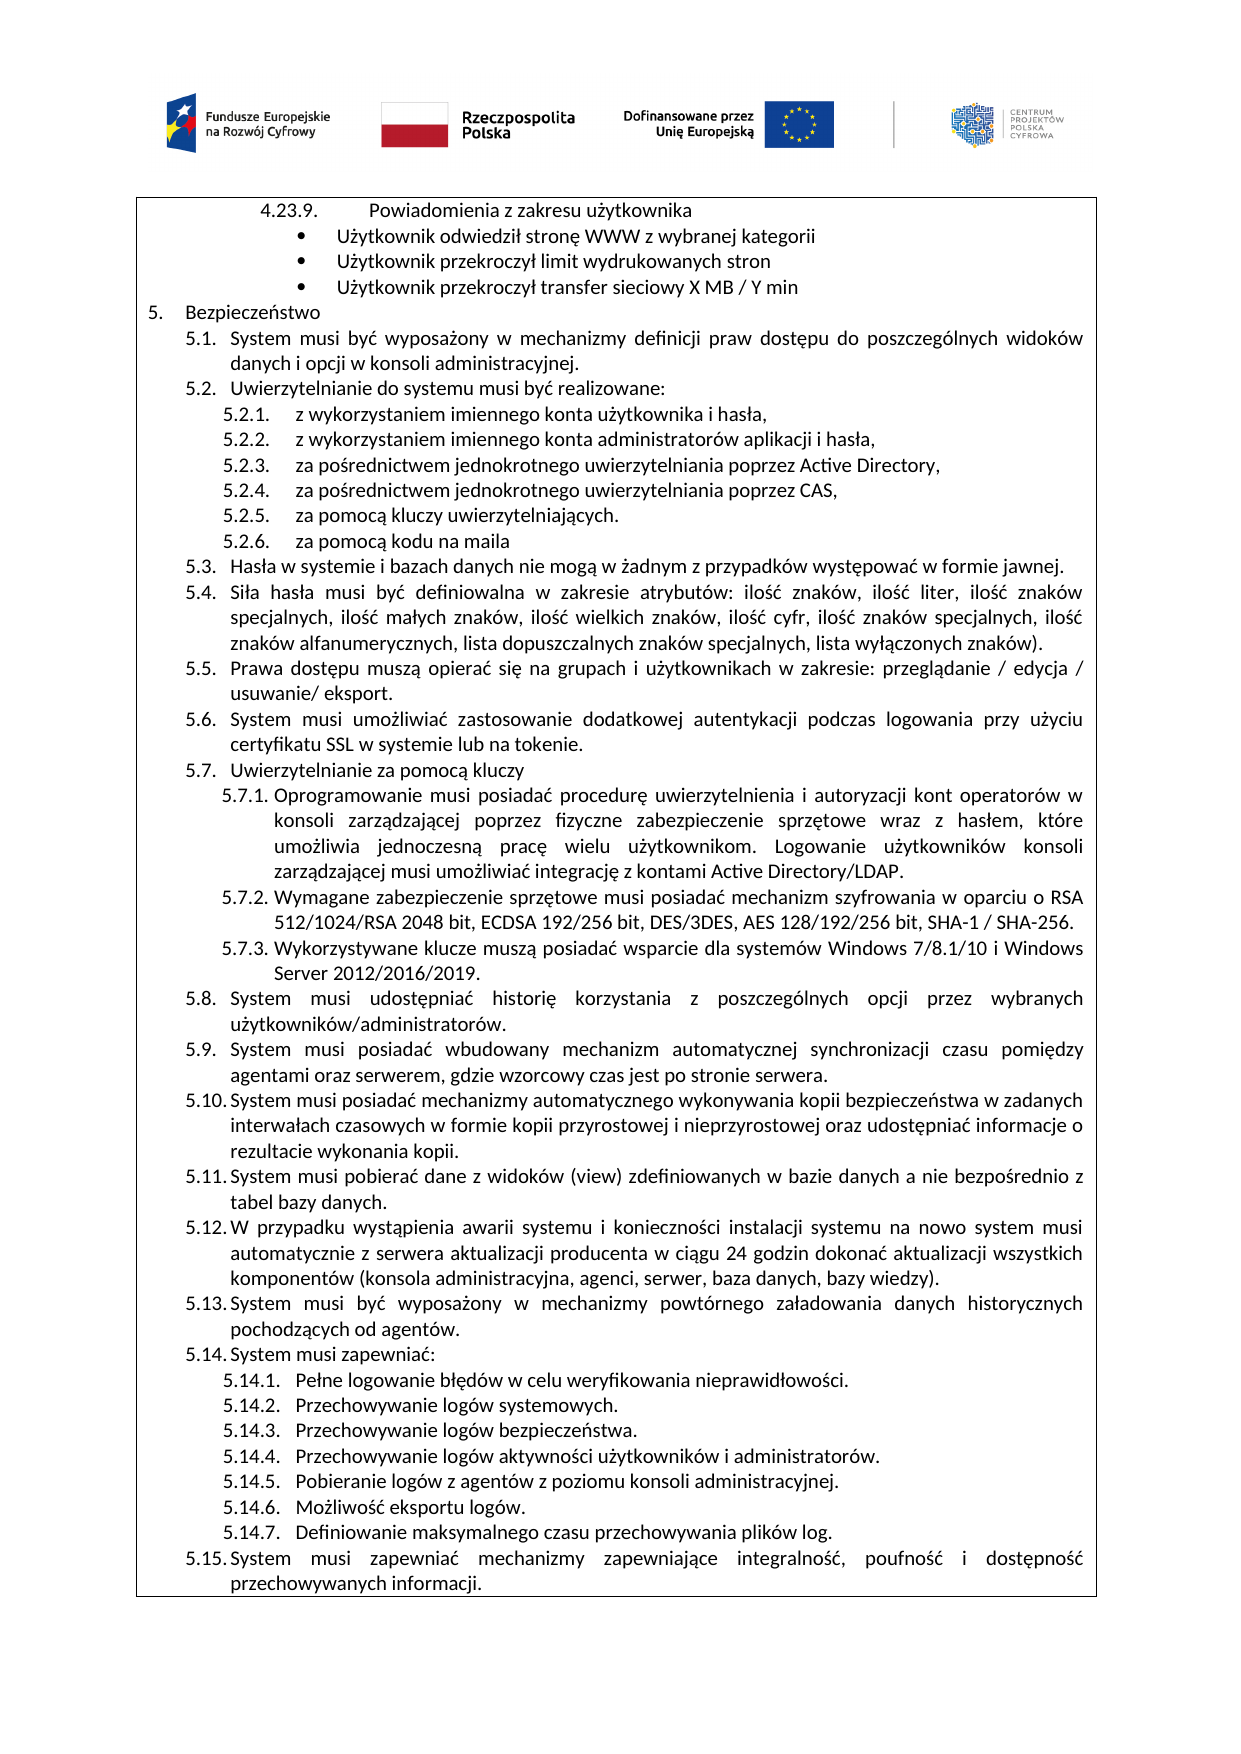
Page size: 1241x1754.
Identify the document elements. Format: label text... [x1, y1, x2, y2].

picture [147, 73, 1093, 172]
